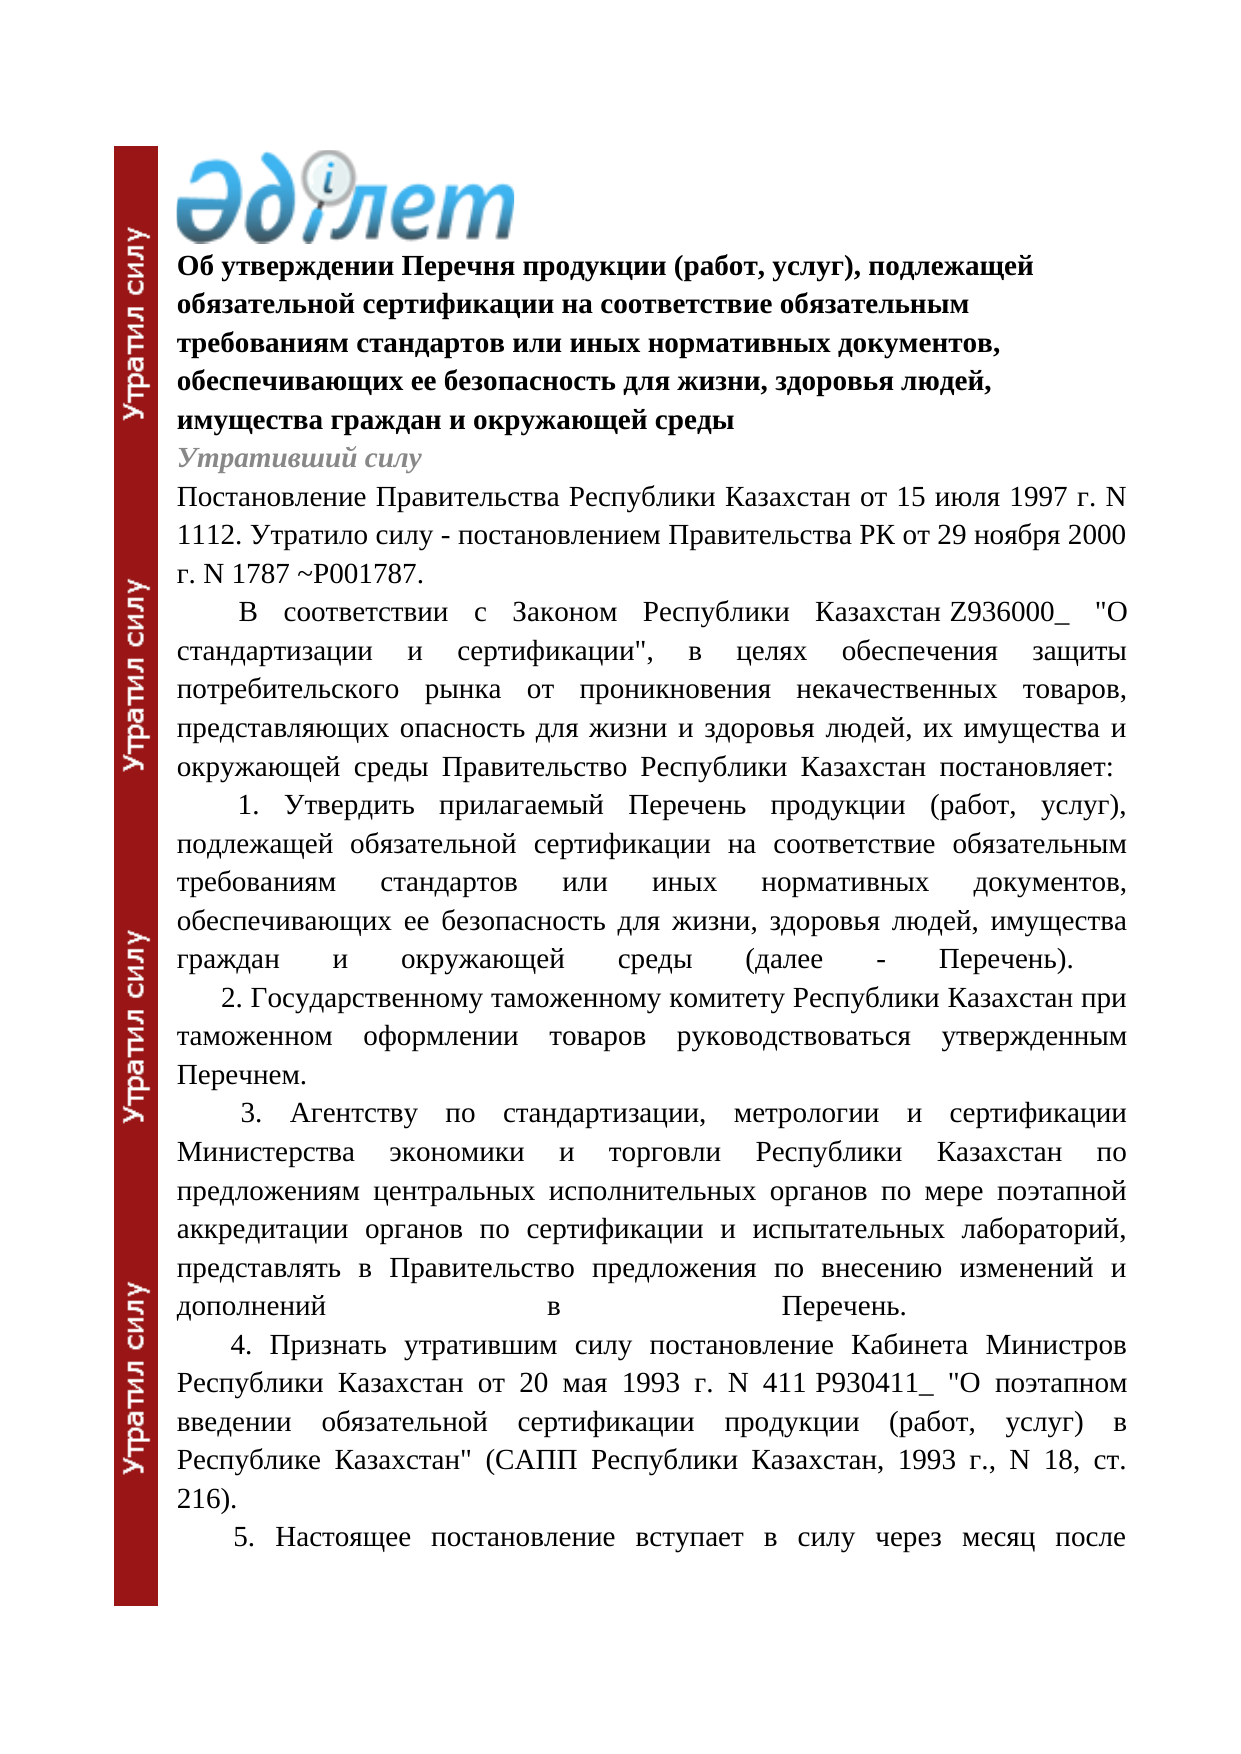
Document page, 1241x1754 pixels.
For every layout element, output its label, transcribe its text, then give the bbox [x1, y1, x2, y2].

picture [114, 589, 158, 594]
picture [114, 146, 158, 248]
text Утративший силу [112, 440, 1128, 474]
text Постановление Правительства Республики Казахстан от 15 июля 1997 г. N 1112. Утратило силу - постановлением Правительства РК от 29 ноября 2000 г. N 1787 ~P001787. [112, 479, 1128, 589]
picture [114, 474, 158, 479]
picture [114, 435, 158, 440]
picture [114, 1553, 158, 1606]
picture [176, 150, 515, 244]
text Об утверждении Перечня продукции (работ, услуг), подлежащей обязательной сертификации на соответствие обязательным требованиям стандартов или иных нормативных документов, обеспечивающих ее безопасность для жизни, здоровья людей, имущества граждан и окружающей среды [112, 248, 1128, 435]
